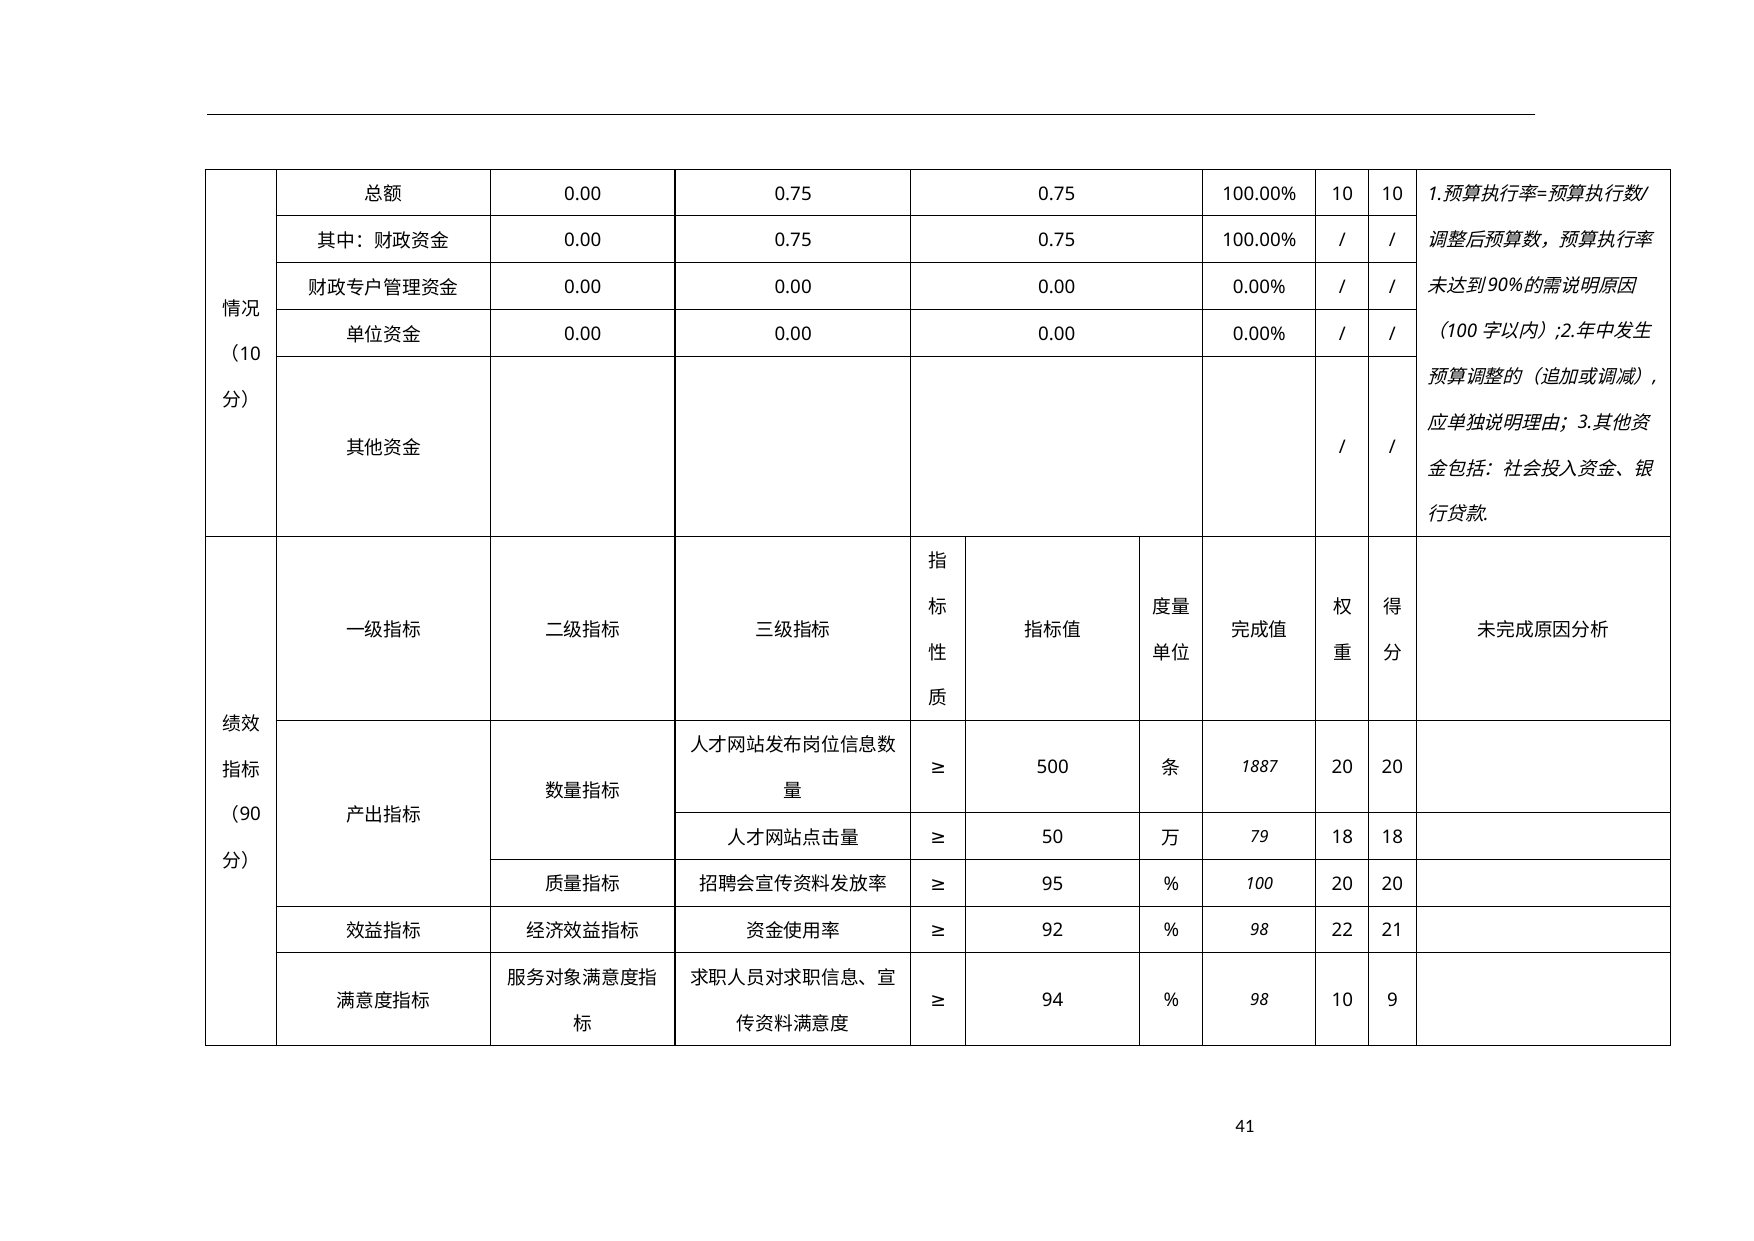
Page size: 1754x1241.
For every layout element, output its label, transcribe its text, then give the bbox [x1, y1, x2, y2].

table_cell 求职人员对求职信息、宣传资料满意度 [676, 953, 910, 1045]
table_cell / [1369, 357, 1416, 536]
table_cell [676, 357, 910, 536]
table_cell [1417, 860, 1670, 906]
table_cell 18 [1316, 813, 1368, 859]
table_cell 100.00% [1203, 170, 1315, 215]
table_cell 0.00% [1203, 310, 1315, 356]
table_cell 1.预算执行率=预算执行数/调整后预算数，预算执行率未达到90%的需说明原因（100字以内）;2.年中发生预算调整的（追加或调减）,应单独说明理由；3.其他资金包括：社会投入资金、银行贷款. [1417, 170, 1670, 536]
table_cell ≥ [911, 813, 965, 859]
table_cell / [1316, 357, 1368, 536]
table_cell 权重 [1316, 537, 1368, 719]
table_cell 得分 [1369, 537, 1416, 719]
table_cell 9 [1369, 953, 1416, 1045]
table_cell 18 [1369, 813, 1416, 859]
table_cell 绩效指标（90分） [206, 537, 276, 1045]
table_cell 0.75 [676, 170, 910, 215]
table_cell 20 [1316, 721, 1368, 812]
table_cell [1417, 907, 1670, 952]
table_cell / [1369, 216, 1416, 262]
table_cell 总额 [277, 170, 490, 215]
table_cell 满意度指标 [277, 953, 490, 1045]
table_cell 0.00 [491, 170, 674, 215]
table_cell / [1316, 263, 1368, 309]
table_cell 22 [1316, 907, 1368, 952]
table_cell 效益指标 [277, 907, 490, 952]
table_cell 完成值 [1203, 537, 1315, 719]
table_cell % [1140, 860, 1202, 906]
table_cell 财政专户管理资金 [277, 263, 490, 309]
table_cell 单位资金 [277, 310, 490, 356]
table_cell 0.75 [911, 170, 1202, 215]
table_cell 产出指标 [277, 721, 490, 906]
table_cell 人才网站点击量 [676, 813, 910, 859]
table_cell 0.00 [911, 310, 1202, 356]
table_cell / [1316, 310, 1368, 356]
table_cell 0.00 [676, 263, 910, 309]
table_cell 100 [1203, 860, 1315, 906]
table_cell 其他资金 [277, 357, 490, 536]
table_cell / [1369, 310, 1416, 356]
table_cell 20 [1369, 721, 1416, 812]
table_cell [1417, 813, 1670, 859]
table_cell 10 [1316, 953, 1368, 1045]
table_cell 招聘会宣传资料发放率 [676, 860, 910, 906]
table_cell 质量指标 [491, 860, 674, 906]
table_cell % [1140, 953, 1202, 1045]
table_cell 0.00 [491, 263, 674, 309]
table_cell % [1140, 907, 1202, 952]
table_cell [911, 357, 1202, 536]
table_cell 10 [1369, 170, 1416, 215]
table_cell 21 [1369, 907, 1416, 952]
table_cell 人才网站发布岗位信息数量 [676, 721, 910, 812]
table_cell 二级指标 [491, 537, 674, 719]
table_cell ≥ [911, 907, 965, 952]
table_cell 数量指标 [491, 721, 674, 859]
table_cell [1203, 357, 1315, 536]
table_cell [1417, 953, 1670, 1045]
table_cell 500 [966, 721, 1139, 812]
table_cell 1887 [1203, 721, 1315, 812]
table_cell 0.00 [491, 216, 674, 262]
table_cell 指标值 [966, 537, 1139, 719]
table_cell / [1369, 263, 1416, 309]
table_cell 一级指标 [277, 537, 490, 719]
table_cell 98 [1203, 953, 1315, 1045]
table_cell 94 [966, 953, 1139, 1045]
table_cell ≥ [911, 860, 965, 906]
table_cell 指标性质 [911, 537, 965, 719]
table_cell 资金使用率 [676, 907, 910, 952]
table_cell 20 [1369, 860, 1416, 906]
table_cell 条 [1140, 721, 1202, 812]
table_cell 50 [966, 813, 1139, 859]
table_cell ≥ [911, 953, 965, 1045]
table_cell 92 [966, 907, 1139, 952]
table_cell / [1316, 216, 1368, 262]
table_cell 其中：财政资金 [277, 216, 490, 262]
table_cell 0.00 [491, 310, 674, 356]
table_cell ≥ [911, 721, 965, 812]
table_cell 度量单位 [1140, 537, 1202, 719]
table_cell 0.00% [1203, 263, 1315, 309]
table_cell 100.00% [1203, 216, 1315, 262]
table_cell 未完成原因分析 [1417, 537, 1670, 719]
table_cell 0.00 [911, 263, 1202, 309]
table_cell 10 [1316, 170, 1368, 215]
table_cell 服务对象满意度指标 [491, 953, 674, 1045]
table_cell 0.75 [911, 216, 1202, 262]
table_cell 0.00 [676, 310, 910, 356]
table_cell [491, 357, 674, 536]
table_cell 预算执行情况（10分） [206, 170, 276, 536]
table_cell 95 [966, 860, 1139, 906]
table_cell 20 [1316, 860, 1368, 906]
table_cell 万 [1140, 813, 1202, 859]
table_cell 98 [1203, 907, 1315, 952]
table_cell 经济效益指标 [491, 907, 674, 952]
table_cell 79 [1203, 813, 1315, 859]
table_cell 三级指标 [676, 537, 910, 719]
table_cell [1417, 721, 1670, 812]
table_cell 0.75 [676, 216, 910, 262]
